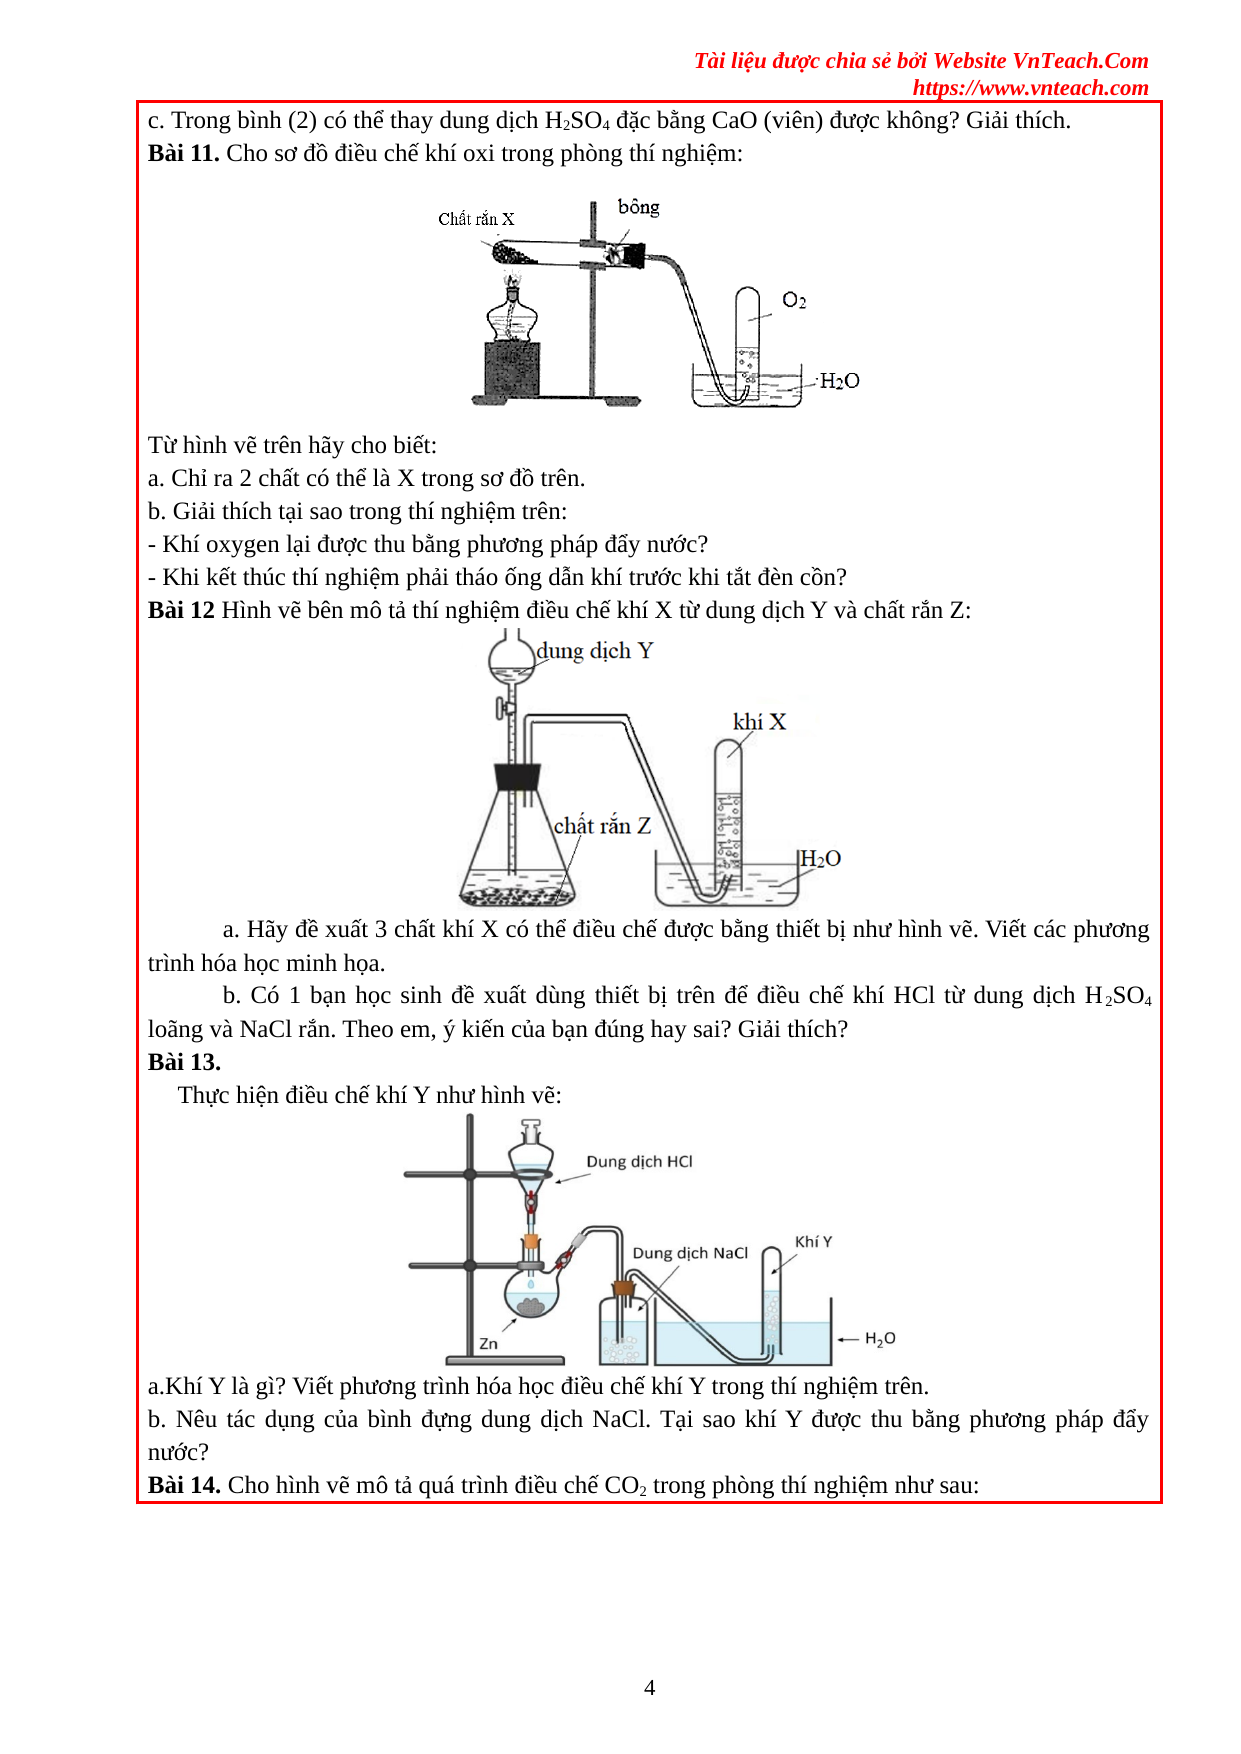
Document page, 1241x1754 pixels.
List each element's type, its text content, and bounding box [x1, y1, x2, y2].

text a. Hãy đề xuất 3 chất khí X có thể điều chế được bằng thiết bị như hình vẽ. Viết các phương trình hóa học minh họa. [139, 909, 1160, 975]
picture [402, 1112, 897, 1367]
text Bài 11. Cho sơ đồ điều chế khí oxi trong phòng thí nghiệm: [139, 133, 1160, 167]
text Bài 12 Hình vẽ bên mô tả thí nghiệm điều chế khí X từ dung dịch Y và chất rắn Z: [139, 590, 1160, 624]
text b. Nêu tác dụng của bình đựng dung dịch NaCl. Tại sao khí Y được thu bằng phương pháp đẩy nước? [139, 1399, 1160, 1465]
text b. Có 1 bạn học sinh đề xuất dùng thiết bị trên để điều chế khí HCl từ dung dịch H2SO4 loãng và NaCl rắn. Theo em, ý kiến của bạn đúng hay sai? Giải thích? [139, 975, 1160, 1041]
list - Khí oxygen lại được thu bằng phương pháp đẩy nước? [139, 524, 1160, 557]
text c. Trong bình (2) có thể thay dung dịch H2SO4 đặc bằng CaO (viên) được không? Giải thích. [139, 103, 1160, 133]
list Từ hình vẽ trên hãy cho biết: [139, 425, 1160, 458]
list a. Chỉ ra 2 chất có thể là X trong sơ đồ trên. [139, 458, 1160, 491]
picture [456, 628, 843, 911]
text a.Khí Y là gì? Viết phương trình hóa học điều chế khí Y trong thí nghiệm trên. [139, 1366, 1160, 1399]
text Thực hiện điều chế khí Y như hình vẽ: [139, 1074, 1160, 1108]
text - Khi kết thúc thí nghiệm phải tháo ống dẫn khí trước khi tắt đèn cồn? [139, 557, 1160, 590]
picture [421, 177, 879, 426]
text Bài 14. Cho hình vẽ mô tả quá trình điều chế CO2 trong phòng thí nghiệm như sau: [139, 1465, 1160, 1501]
list b. Giải thích tại sao trong thí nghiệm trên: [139, 491, 1160, 524]
text Bài 13. [139, 1041, 1160, 1074]
